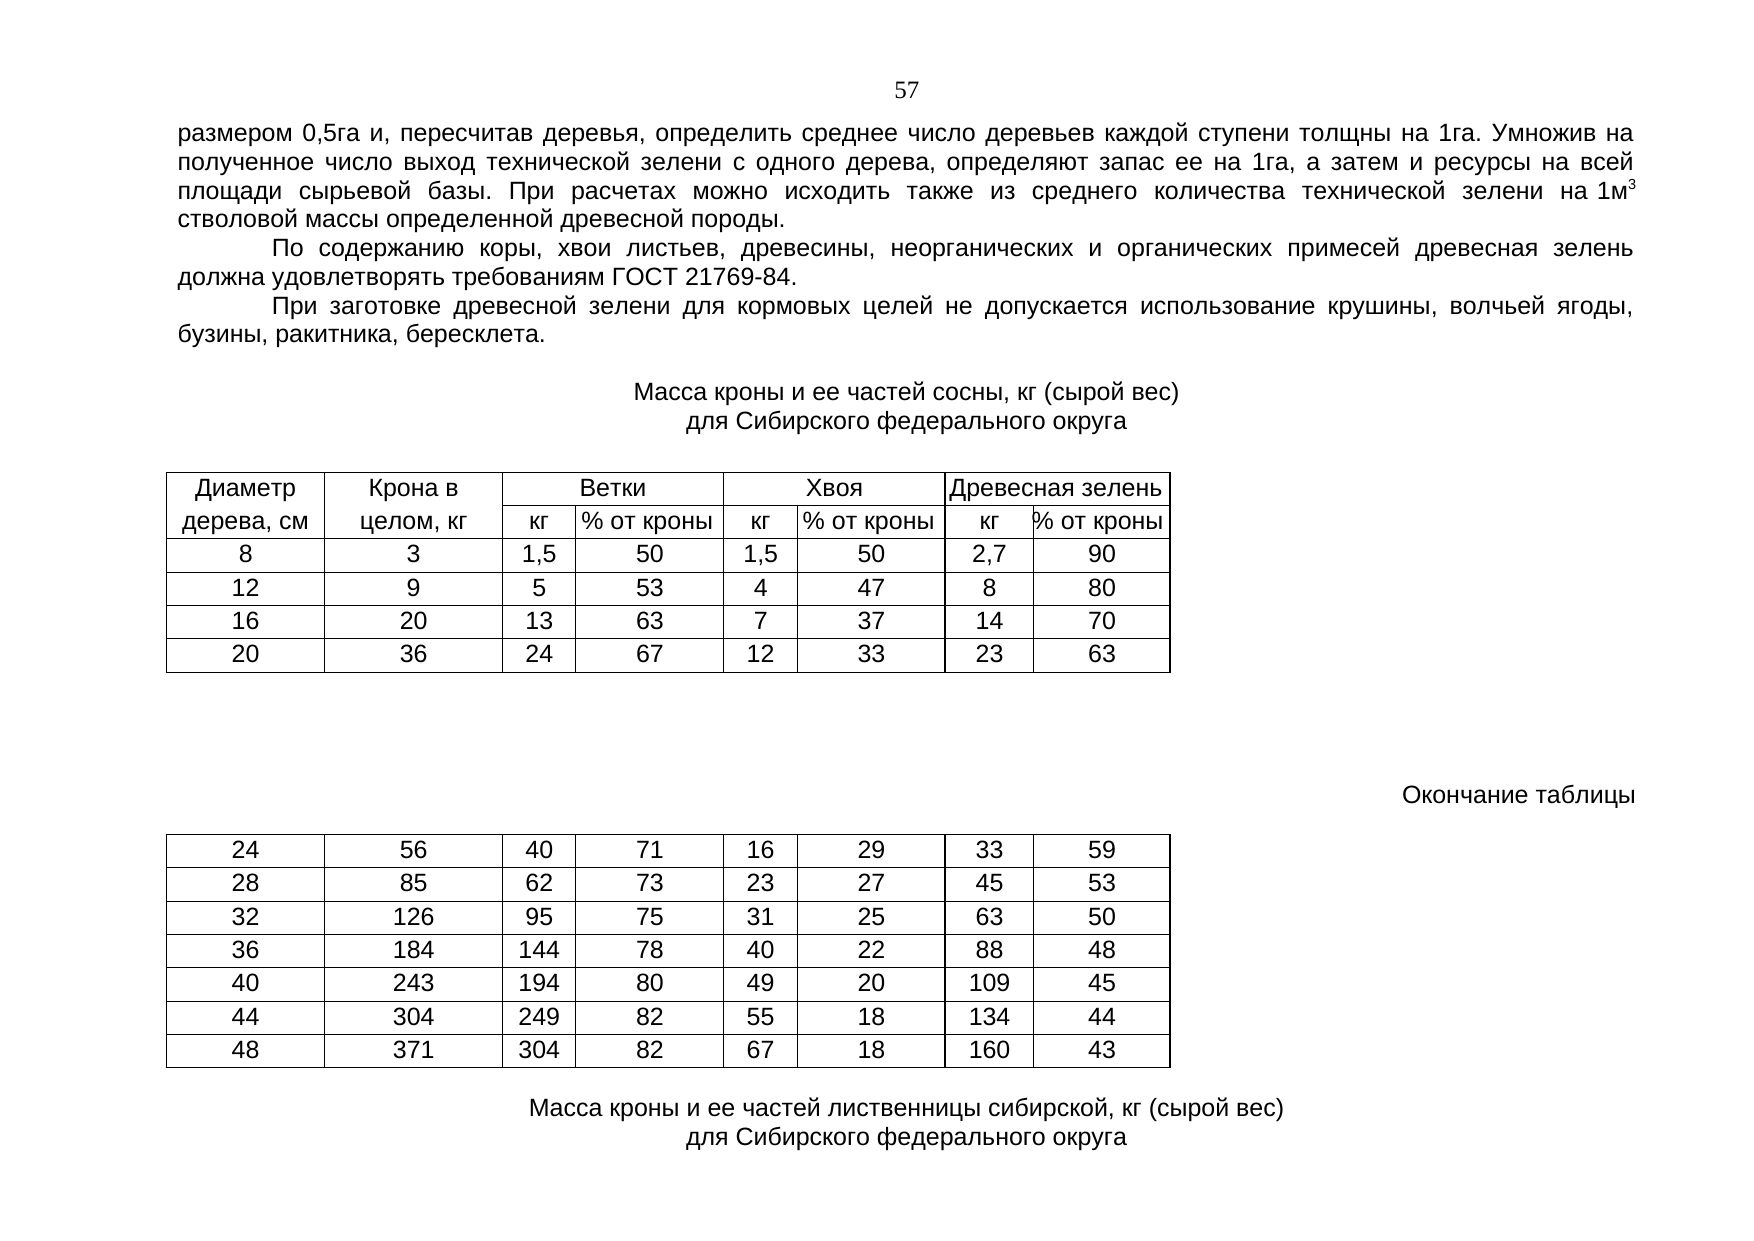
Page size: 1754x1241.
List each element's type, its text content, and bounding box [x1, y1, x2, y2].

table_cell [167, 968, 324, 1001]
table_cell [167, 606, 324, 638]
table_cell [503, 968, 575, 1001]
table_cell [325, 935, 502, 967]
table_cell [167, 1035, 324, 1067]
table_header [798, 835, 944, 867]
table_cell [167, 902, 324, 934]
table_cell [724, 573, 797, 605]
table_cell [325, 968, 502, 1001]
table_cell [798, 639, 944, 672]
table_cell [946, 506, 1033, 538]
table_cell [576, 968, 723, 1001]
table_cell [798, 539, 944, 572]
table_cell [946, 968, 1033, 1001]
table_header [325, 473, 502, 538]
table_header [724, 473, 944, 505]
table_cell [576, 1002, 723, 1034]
text для Сибирского федерального округа [177, 406, 1636, 434]
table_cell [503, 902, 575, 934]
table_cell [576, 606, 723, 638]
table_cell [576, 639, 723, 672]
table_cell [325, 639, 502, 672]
text При заготовке древесной зелени для кормовых целей не допускается использование крушины, волчьей ягоды, бузины, ракитника, бересклета. [177, 291, 1636, 348]
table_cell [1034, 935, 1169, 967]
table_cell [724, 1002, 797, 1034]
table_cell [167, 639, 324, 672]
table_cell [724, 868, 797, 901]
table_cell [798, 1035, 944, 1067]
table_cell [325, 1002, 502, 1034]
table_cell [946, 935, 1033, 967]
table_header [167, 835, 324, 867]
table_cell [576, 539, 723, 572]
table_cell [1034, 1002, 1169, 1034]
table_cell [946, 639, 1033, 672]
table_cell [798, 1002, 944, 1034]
text Окончание таблицы [177, 780, 1636, 809]
text По содержанию коры, хвои листьев, древесины, неорганических и органических примесей древесная зелень должна удовлетворять требованиям ГОСТ 21769-84. [177, 233, 1636, 291]
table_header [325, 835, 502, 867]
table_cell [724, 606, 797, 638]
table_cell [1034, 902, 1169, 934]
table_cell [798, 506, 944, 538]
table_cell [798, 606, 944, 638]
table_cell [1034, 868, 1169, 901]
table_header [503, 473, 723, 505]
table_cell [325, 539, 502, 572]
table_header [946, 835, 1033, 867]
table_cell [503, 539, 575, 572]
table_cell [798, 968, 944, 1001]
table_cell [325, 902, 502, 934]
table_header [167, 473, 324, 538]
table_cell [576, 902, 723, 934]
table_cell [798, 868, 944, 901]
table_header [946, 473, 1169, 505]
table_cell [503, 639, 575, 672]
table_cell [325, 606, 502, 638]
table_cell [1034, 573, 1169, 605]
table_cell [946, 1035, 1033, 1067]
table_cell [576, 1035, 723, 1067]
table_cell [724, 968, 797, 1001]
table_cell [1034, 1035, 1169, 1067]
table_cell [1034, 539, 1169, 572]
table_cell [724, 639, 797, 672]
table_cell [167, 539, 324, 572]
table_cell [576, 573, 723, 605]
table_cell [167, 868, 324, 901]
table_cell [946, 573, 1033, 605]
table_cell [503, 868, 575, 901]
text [177, 118, 1636, 233]
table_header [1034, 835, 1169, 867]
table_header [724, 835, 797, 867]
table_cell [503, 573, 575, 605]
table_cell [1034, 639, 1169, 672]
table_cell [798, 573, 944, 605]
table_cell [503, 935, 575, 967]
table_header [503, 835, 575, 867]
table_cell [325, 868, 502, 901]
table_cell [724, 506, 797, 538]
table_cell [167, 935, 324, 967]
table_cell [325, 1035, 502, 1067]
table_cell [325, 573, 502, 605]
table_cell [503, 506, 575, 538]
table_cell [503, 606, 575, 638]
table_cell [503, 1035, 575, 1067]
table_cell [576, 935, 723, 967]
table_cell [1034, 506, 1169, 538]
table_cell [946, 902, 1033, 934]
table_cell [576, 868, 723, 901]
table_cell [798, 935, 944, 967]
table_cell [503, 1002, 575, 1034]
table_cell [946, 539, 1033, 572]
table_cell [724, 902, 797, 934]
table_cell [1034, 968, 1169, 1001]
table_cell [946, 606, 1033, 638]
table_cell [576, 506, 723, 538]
text Масса кроны и ее частей лиственницы сибирской, кг (сырой вес) [177, 1093, 1636, 1122]
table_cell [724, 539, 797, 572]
text Масса кроны и ее частей сосны, кг (сырой вес) [177, 377, 1636, 406]
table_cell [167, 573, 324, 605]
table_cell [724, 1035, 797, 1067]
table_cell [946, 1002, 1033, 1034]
text для Сибирского федерального округа [177, 1122, 1636, 1151]
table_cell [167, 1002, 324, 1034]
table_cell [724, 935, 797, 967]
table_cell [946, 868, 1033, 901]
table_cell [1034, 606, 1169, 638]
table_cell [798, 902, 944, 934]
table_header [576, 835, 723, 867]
